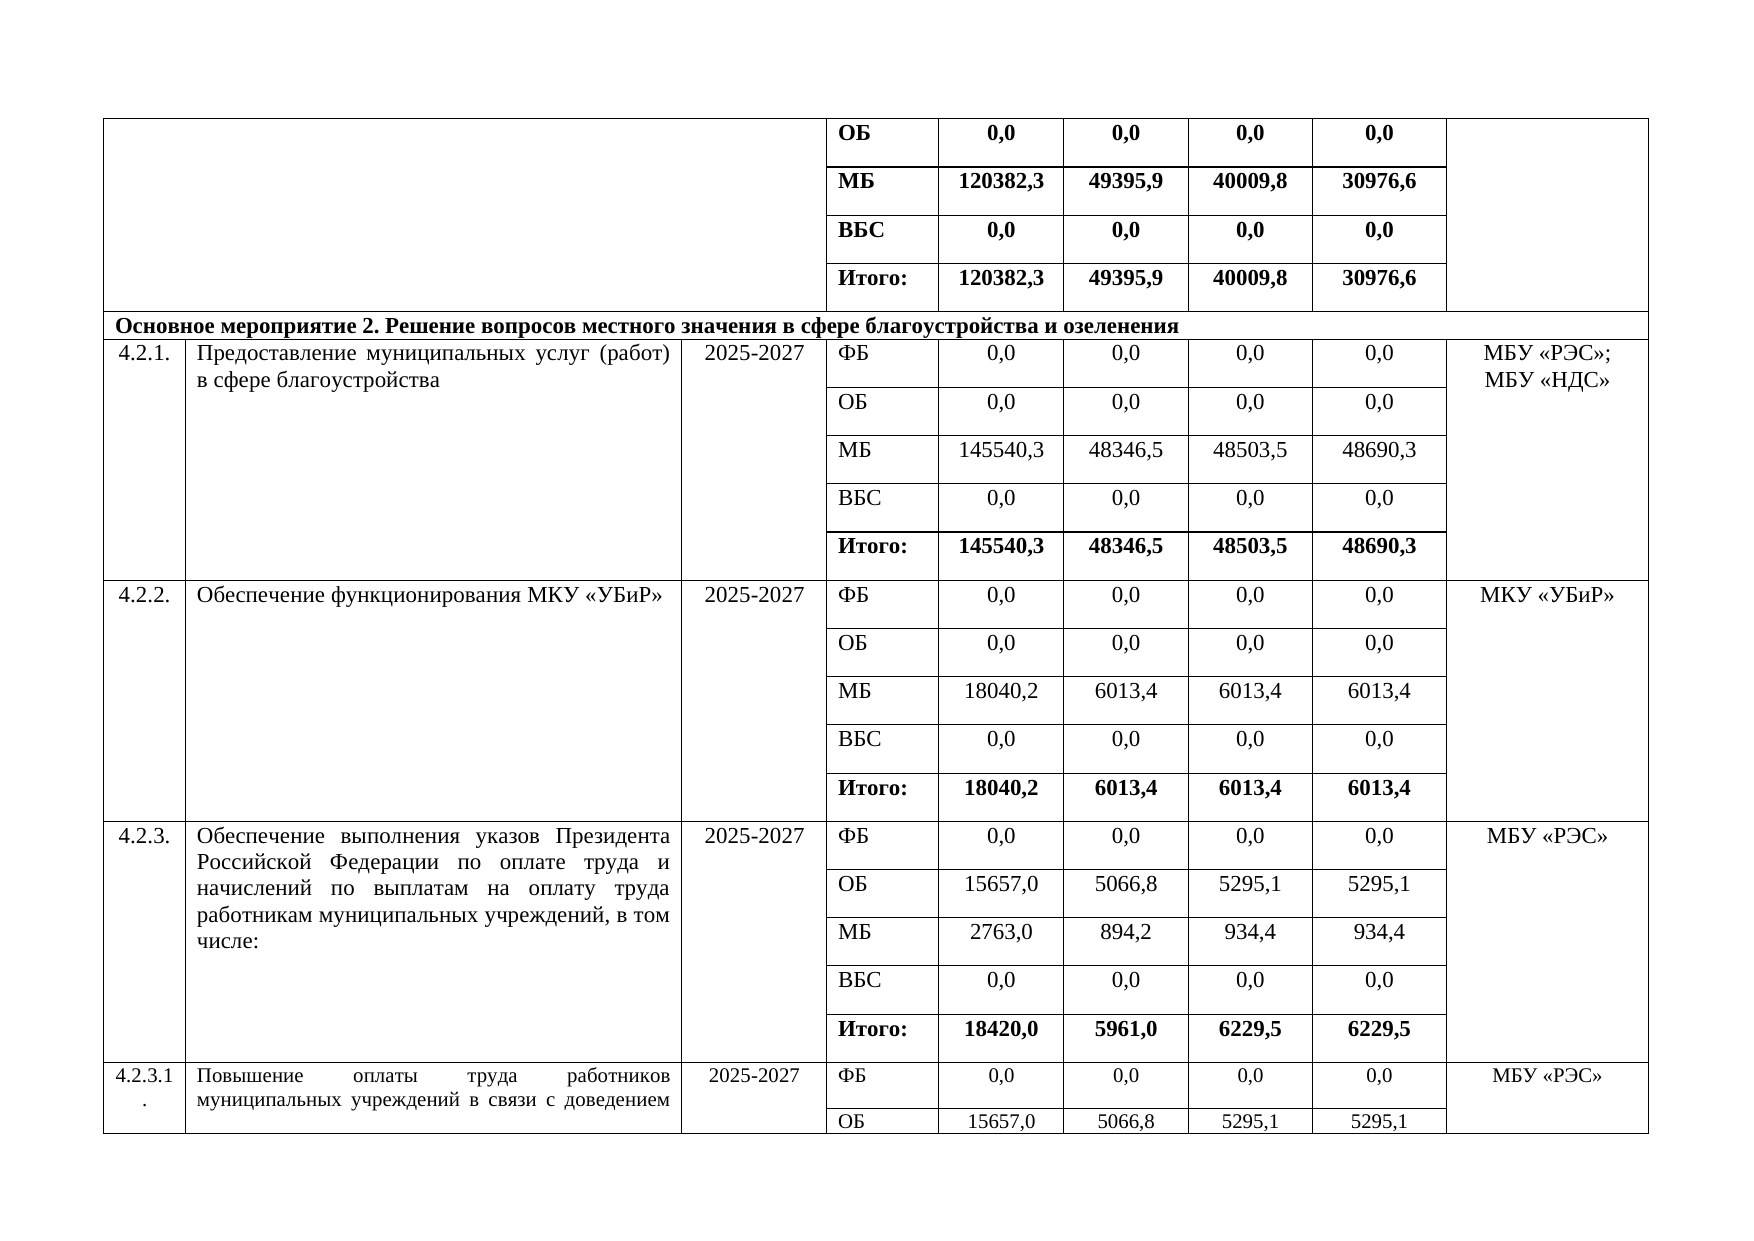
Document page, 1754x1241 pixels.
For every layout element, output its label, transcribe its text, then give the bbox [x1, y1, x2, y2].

table_cell 48503,5 [1189, 436, 1312, 483]
table_cell 5295,1 [1313, 1109, 1446, 1133]
table_cell 0,0 [939, 388, 1063, 435]
table_cell 0,0 [1313, 216, 1446, 263]
table_cell МБ [827, 436, 938, 483]
table_cell Повышение оплаты труда работников муниципальных учреждений в связи с доведением оплаты труда до минимального размера оплаты труда, установленного федеральным законом от 19.06.2000 № 82-ФЗ «О минимальном размере оплаты труда» (с изменениями), увеличенного на районных коэффициент и процентную надбавку за стаж работы в районах Крайнего Севера [186, 1063, 681, 1133]
table_cell 15657,0 [939, 1109, 1063, 1133]
table_cell МБУ «РЭС» [1447, 822, 1648, 1062]
table_cell 5961,0 [1064, 1015, 1188, 1062]
table_cell 0,0 [939, 340, 1063, 387]
table_cell 0,0 [939, 725, 1063, 772]
table_cell 0,0 [1313, 1063, 1446, 1108]
table_cell 2025-2027 [682, 340, 826, 579]
table_cell 2025-2027 [682, 1063, 826, 1133]
table_cell ОБ [827, 1109, 938, 1133]
table_cell ОБ [827, 870, 938, 917]
table_cell 5295,1 [1189, 870, 1312, 917]
table_cell 0,0 [939, 629, 1063, 676]
table_cell 18040,2 [939, 774, 1063, 821]
table_cell 0,0 [1064, 216, 1188, 263]
table_cell ФБ [827, 581, 938, 628]
table_cell [1447, 119, 1648, 311]
table_cell 0,0 [1189, 484, 1312, 531]
table_cell ФБ [827, 340, 938, 387]
table_cell 4.2.3. [104, 822, 185, 1062]
table_cell 0,0 [1189, 581, 1312, 628]
table_cell Обеспечение функционирования МКУ «УБиР» [186, 581, 681, 821]
table_cell Итого: [827, 533, 938, 579]
table_cell МБ [827, 168, 938, 214]
table_cell 0,0 [1064, 966, 1188, 1014]
table_cell ВБС [827, 966, 938, 1014]
table_cell 48346,5 [1064, 436, 1188, 483]
table_cell Обеспечение выполнения указов Президента Российской Федерации по оплате труда и начислений по выплатам на оплату труда работникам муниципальных учреждений, в том числе: [186, 822, 681, 1062]
table_cell 0,0 [1313, 822, 1446, 869]
table_cell 145540,3 [939, 436, 1063, 483]
table_cell 48346,5 [1064, 533, 1188, 579]
table_cell 6013,4 [1064, 774, 1188, 821]
table_cell 0,0 [1313, 340, 1446, 387]
table_cell ФБ [827, 1063, 938, 1108]
table_cell 0,0 [1313, 581, 1446, 628]
table_cell 5295,1 [1189, 1109, 1312, 1133]
table_cell 0,0 [1313, 629, 1446, 676]
table_cell 0,0 [939, 966, 1063, 1014]
table_cell ОБ [827, 388, 938, 435]
table_cell 0,0 [1189, 216, 1312, 263]
table_cell 934,4 [1189, 918, 1312, 965]
table_cell 0,0 [1189, 822, 1312, 869]
table_cell 15657,0 [939, 870, 1063, 917]
table_cell Итого: [827, 264, 938, 311]
table_cell 0,0 [1189, 725, 1312, 772]
table_cell 18420,0 [939, 1015, 1063, 1062]
table_cell 49395,9 [1064, 264, 1188, 311]
table_cell 0,0 [1064, 1063, 1188, 1108]
table_cell 0,0 [1313, 725, 1446, 772]
table_cell 2763,0 [939, 918, 1063, 965]
table_cell 6013,4 [1189, 774, 1312, 821]
table_cell ФБ [827, 822, 938, 869]
table_cell 4.2.1. [104, 340, 185, 579]
table_cell 0,0 [1064, 581, 1188, 628]
table_cell 49395,9 [1064, 168, 1188, 214]
table_cell 0,0 [939, 216, 1063, 263]
table_cell 6013,4 [1313, 774, 1446, 821]
table_cell МБ [827, 918, 938, 965]
table_cell 0,0 [939, 1063, 1063, 1108]
table_cell 5066,8 [1064, 870, 1188, 917]
table_cell 0,0 [1313, 388, 1446, 435]
table_cell 0,0 [1189, 119, 1312, 166]
table_cell 934,4 [1313, 918, 1446, 965]
table_cell 145540,3 [939, 533, 1063, 579]
table_cell 0,0 [1189, 966, 1312, 1014]
table_cell ВБС [827, 216, 938, 263]
table_cell 0,0 [1313, 966, 1446, 1014]
table_cell 40009,8 [1189, 168, 1312, 214]
table_cell 0,0 [1064, 119, 1188, 166]
table_cell 0,0 [1064, 388, 1188, 435]
table_cell 0,0 [1189, 388, 1312, 435]
table_cell МБУ «РЭС»; МБУ «НДС» [1447, 340, 1648, 579]
table_cell МБУ «РЭС» [1447, 1063, 1648, 1133]
table_cell 120382,3 [939, 264, 1063, 311]
table_cell 30976,6 [1313, 168, 1446, 214]
table_cell 48690,3 [1313, 436, 1446, 483]
table_cell 0,0 [1064, 629, 1188, 676]
table_cell 40009,8 [1189, 264, 1312, 311]
table_cell 0,0 [939, 822, 1063, 869]
table_cell 0,0 [939, 484, 1063, 531]
table_cell 6013,4 [1313, 677, 1446, 724]
table_cell 0,0 [1064, 340, 1188, 387]
table_cell МБ [827, 677, 938, 724]
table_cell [104, 119, 826, 311]
table_cell 48503,5 [1189, 533, 1312, 579]
table_cell 6229,5 [1189, 1015, 1312, 1062]
table_cell 0,0 [1189, 1063, 1312, 1108]
table_cell 0,0 [939, 119, 1063, 166]
table_cell 0,0 [1064, 822, 1188, 869]
table_cell 48690,3 [1313, 533, 1446, 579]
table_cell Итого: [827, 774, 938, 821]
table_cell 18040,2 [939, 677, 1063, 724]
table_cell 2025-2027 [682, 581, 826, 821]
table_cell 894,2 [1064, 918, 1188, 965]
table_cell ОБ [827, 629, 938, 676]
table_cell Итого: [827, 1015, 938, 1062]
table_cell Предоставление муниципальных услуг (работ) в сфере благоустройства [186, 340, 681, 579]
table_cell ВБС [827, 725, 938, 772]
table_cell 6229,5 [1313, 1015, 1446, 1062]
table_cell 6013,4 [1064, 677, 1188, 724]
table_cell 30976,6 [1313, 264, 1446, 311]
table_cell 5295,1 [1313, 870, 1446, 917]
table_cell 0,0 [939, 581, 1063, 628]
table_cell 0,0 [1189, 340, 1312, 387]
table_cell 4.2.2. [104, 581, 185, 821]
table_cell 0,0 [1189, 629, 1312, 676]
table_cell ОБ [827, 119, 938, 166]
table_cell 120382,3 [939, 168, 1063, 214]
table_cell 4.2.3.1. [104, 1063, 185, 1133]
table_cell 0,0 [1313, 119, 1446, 166]
table_cell 6013,4 [1189, 677, 1312, 724]
table_cell 0,0 [1064, 484, 1188, 531]
table_cell 0,0 [1064, 725, 1188, 772]
table_cell МКУ «УБиР» [1447, 581, 1648, 821]
table_cell 5066,8 [1064, 1109, 1188, 1133]
table_cell 0,0 [1313, 484, 1446, 531]
table_cell ВБС [827, 484, 938, 531]
table_cell Основное мероприятие 2. Решение вопросов местного значения в сфере благоустройства и озеленения [104, 312, 1648, 338]
table_cell 2025-2027 [682, 822, 826, 1062]
